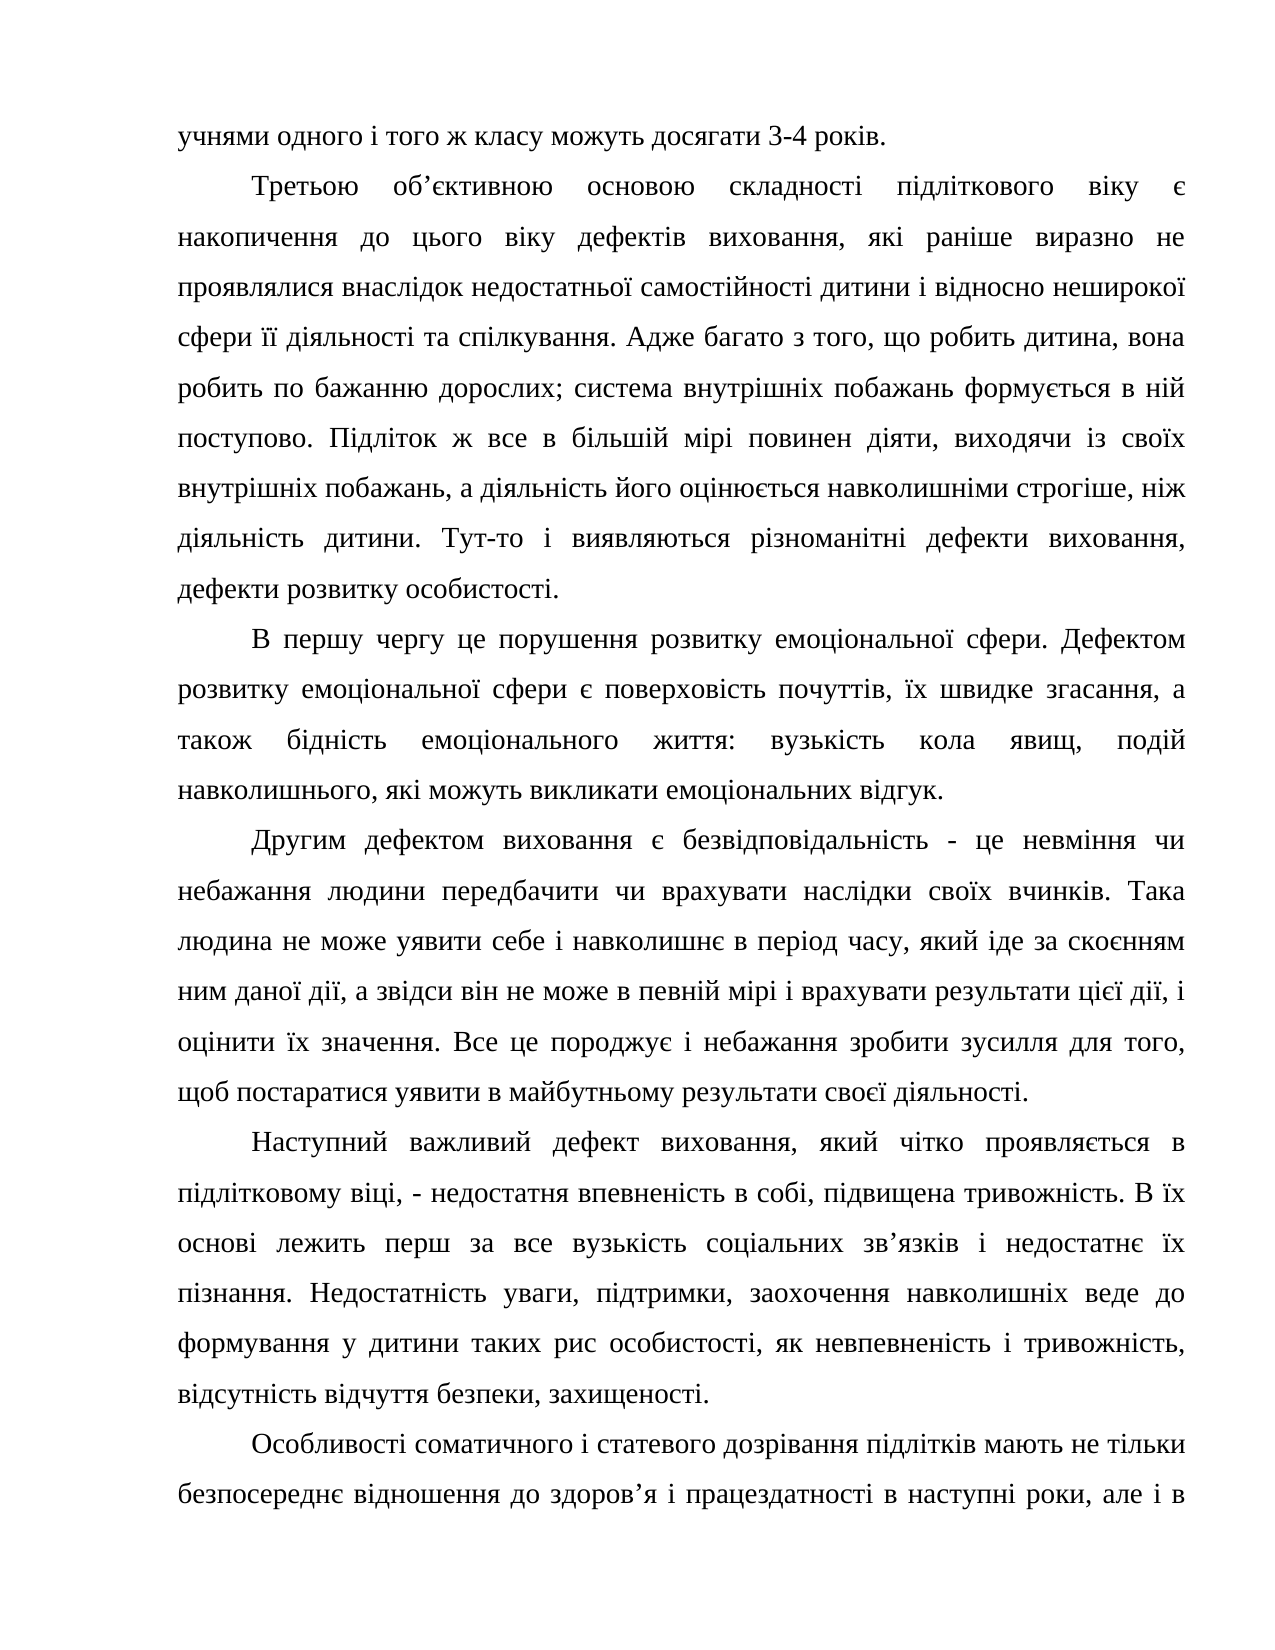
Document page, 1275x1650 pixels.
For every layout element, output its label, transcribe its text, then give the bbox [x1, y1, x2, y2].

text В першу чергу це порушення розвитку емоціональної сфери. Дефектом розвитку емоціональної сфери є поверховість почуттів, їх швидке згасання, а також бідність емоціонального життя: вузькість кола явищ, подій навколишнього, які можуть викликати емоціональних відгук. [177, 621, 1186, 806]
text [177, 1426, 1186, 1510]
text Другим дефектом виховання є безвідповідальність - це невміння чи небажання людини передбачити чи врахувати наслідки своїх вчинків. Така людина не може уявити себе і навколишнє в період часу, який іде за скоєнням ним даної дії, а звідси він не може в певній мірі і врахувати результати цієї дії, і оцінити їх значення. Все це породжує і небажання зробити зусилля для того, щоб постаратися уявити в майбутньому результати своєї діяльності. [177, 822, 1186, 1108]
text Третьою об’єктивною основою складності підліткового віку є накопичення до цього віку дефектів виховання, які раніше виразно не проявлялися внаслідок недостатньої самостійності дитини і відносно неширокої сфери її діяльності та спілкування. Адже багато з того, що робить дитина, вона робить по бажанню дорослих; система внутрішніх побажань формується в ній поступово. Підліток ж все в більшій мірі повинен діяти, виходячи із своїх внутрішніх побажань, а діяльність його оцінюється навколишніми строгіше, ніж діяльність дитини. Тут-то і виявляються різноманітні дефекти виховання, дефекти розвитку особистості. [177, 168, 1186, 604]
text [177, 118, 1186, 152]
text Наступний важливий дефект виховання, який чітко проявляється в підлітковому віці, - недостатня впевненість в собі, підвищена тривожність. В їх основі лежить перш за все вузькість соціальних зв’язків і недостатнє їх пізнання. Недостатність уваги, підтримки, заохочення навколишніх веде до формування у дитини таких рис особистості, як невпевненість і тривожність, відсутність відчуття безпеки, захищеності. [177, 1124, 1186, 1409]
